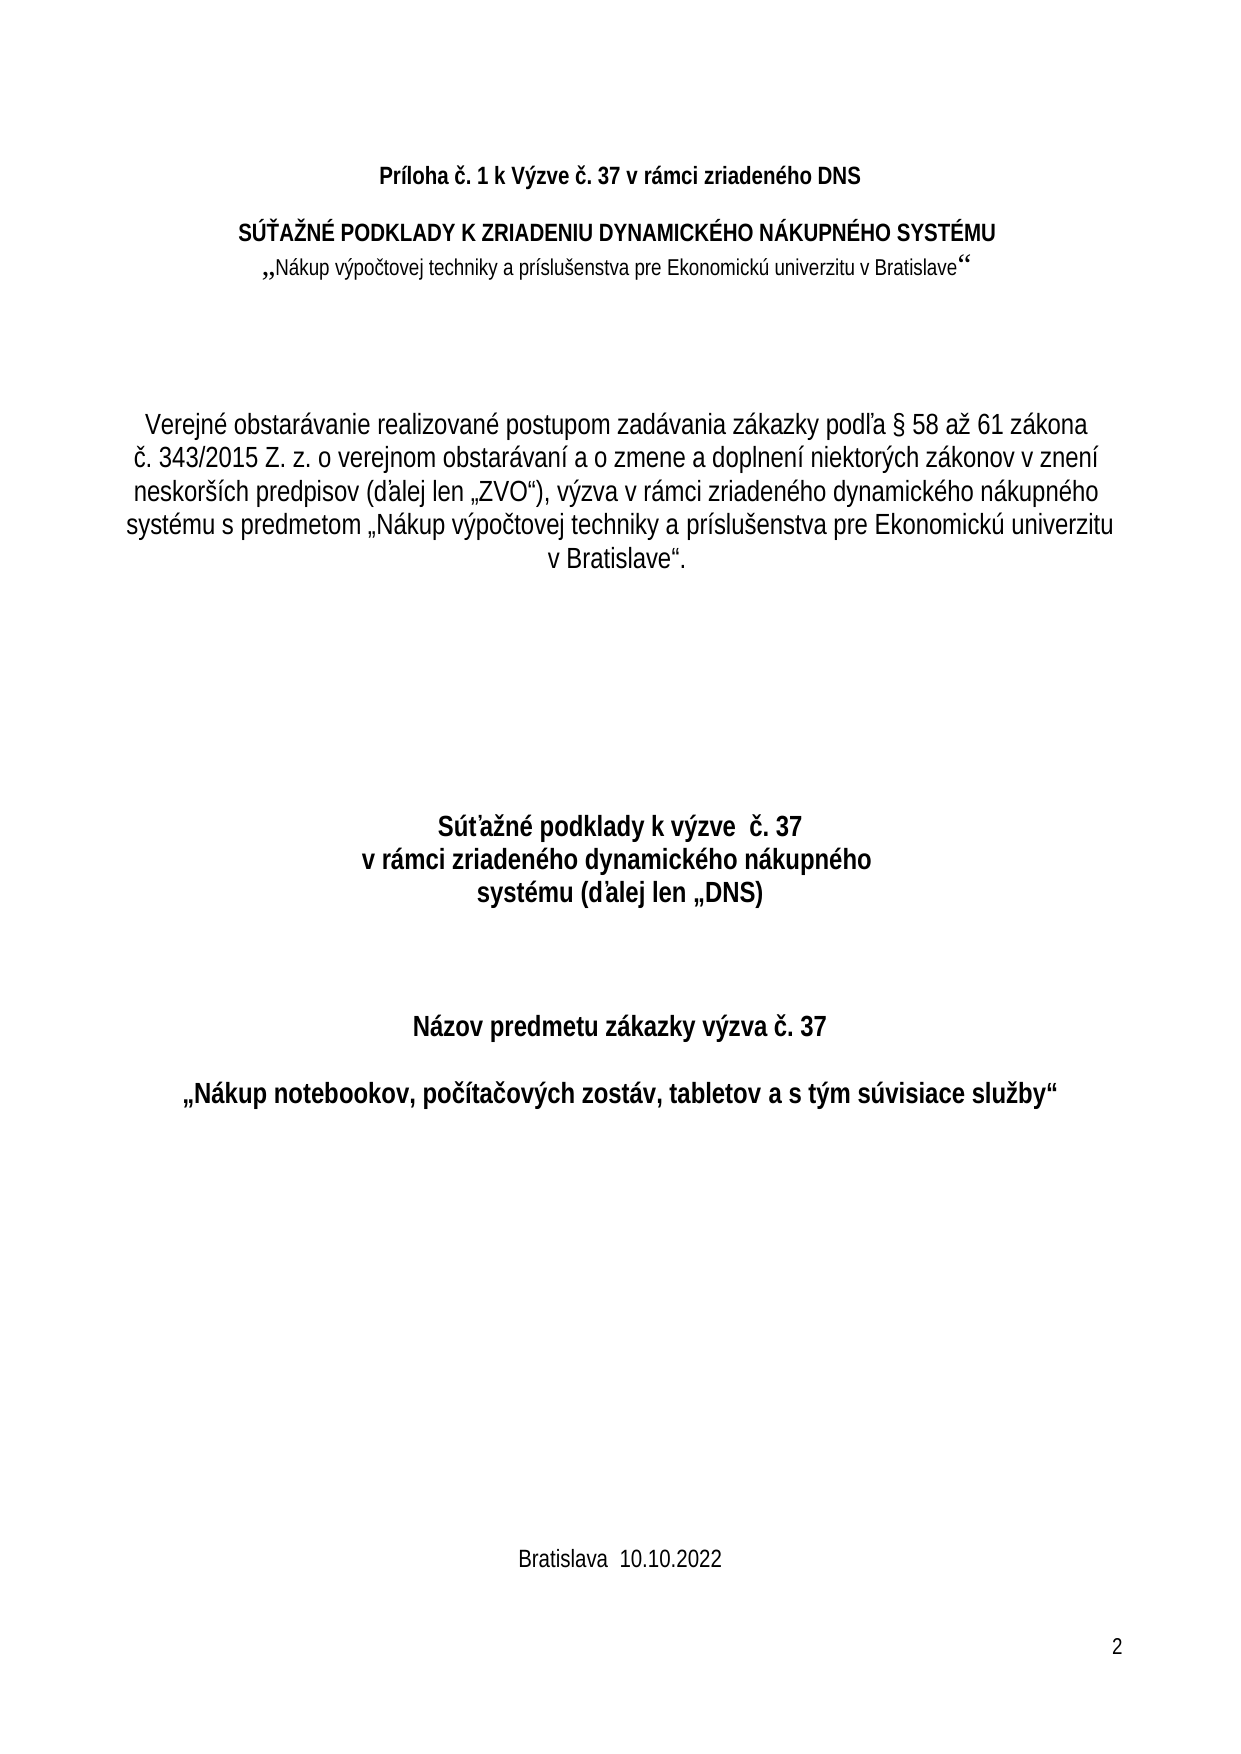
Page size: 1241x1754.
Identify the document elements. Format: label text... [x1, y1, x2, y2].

text SÚŤAŽNÉ PODKLADY K ZRIADENIU DYNAMICKÉHO NÁKUPNÉHO SYSTÉMU „“ [118, 218, 1122, 340]
text Názov predmetu zákazky výzva č. 37 [118, 1009, 1122, 1043]
text „Nákup notebookov, počítačových zostáv, tabletov a s tým súvisiace služby“ [118, 1076, 1122, 1110]
text Verejné obstarávanie realizované postupom zadávania zákazky podľa § 58 až 61 zákona č. 343/2015 Z. z. o verejnom obstarávaní a o zmene a doplnení niektorých zákonov v znení neskorších predpisov (ďalej len „ZVO“), výzva v rámci zriadeného dynamického nákupného systému s predmetom „“. Súťažné podklady k výzve č. 37 v rámci zriadeného dynamického nákupného systému (ďalej len „DNS) [118, 340, 1122, 909]
text Príloha č. 1 k Výzve č. 37 v rámci zriadeného DNS [118, 161, 1122, 189]
text Bratislava 10.10.2022 [118, 1544, 1122, 1573]
